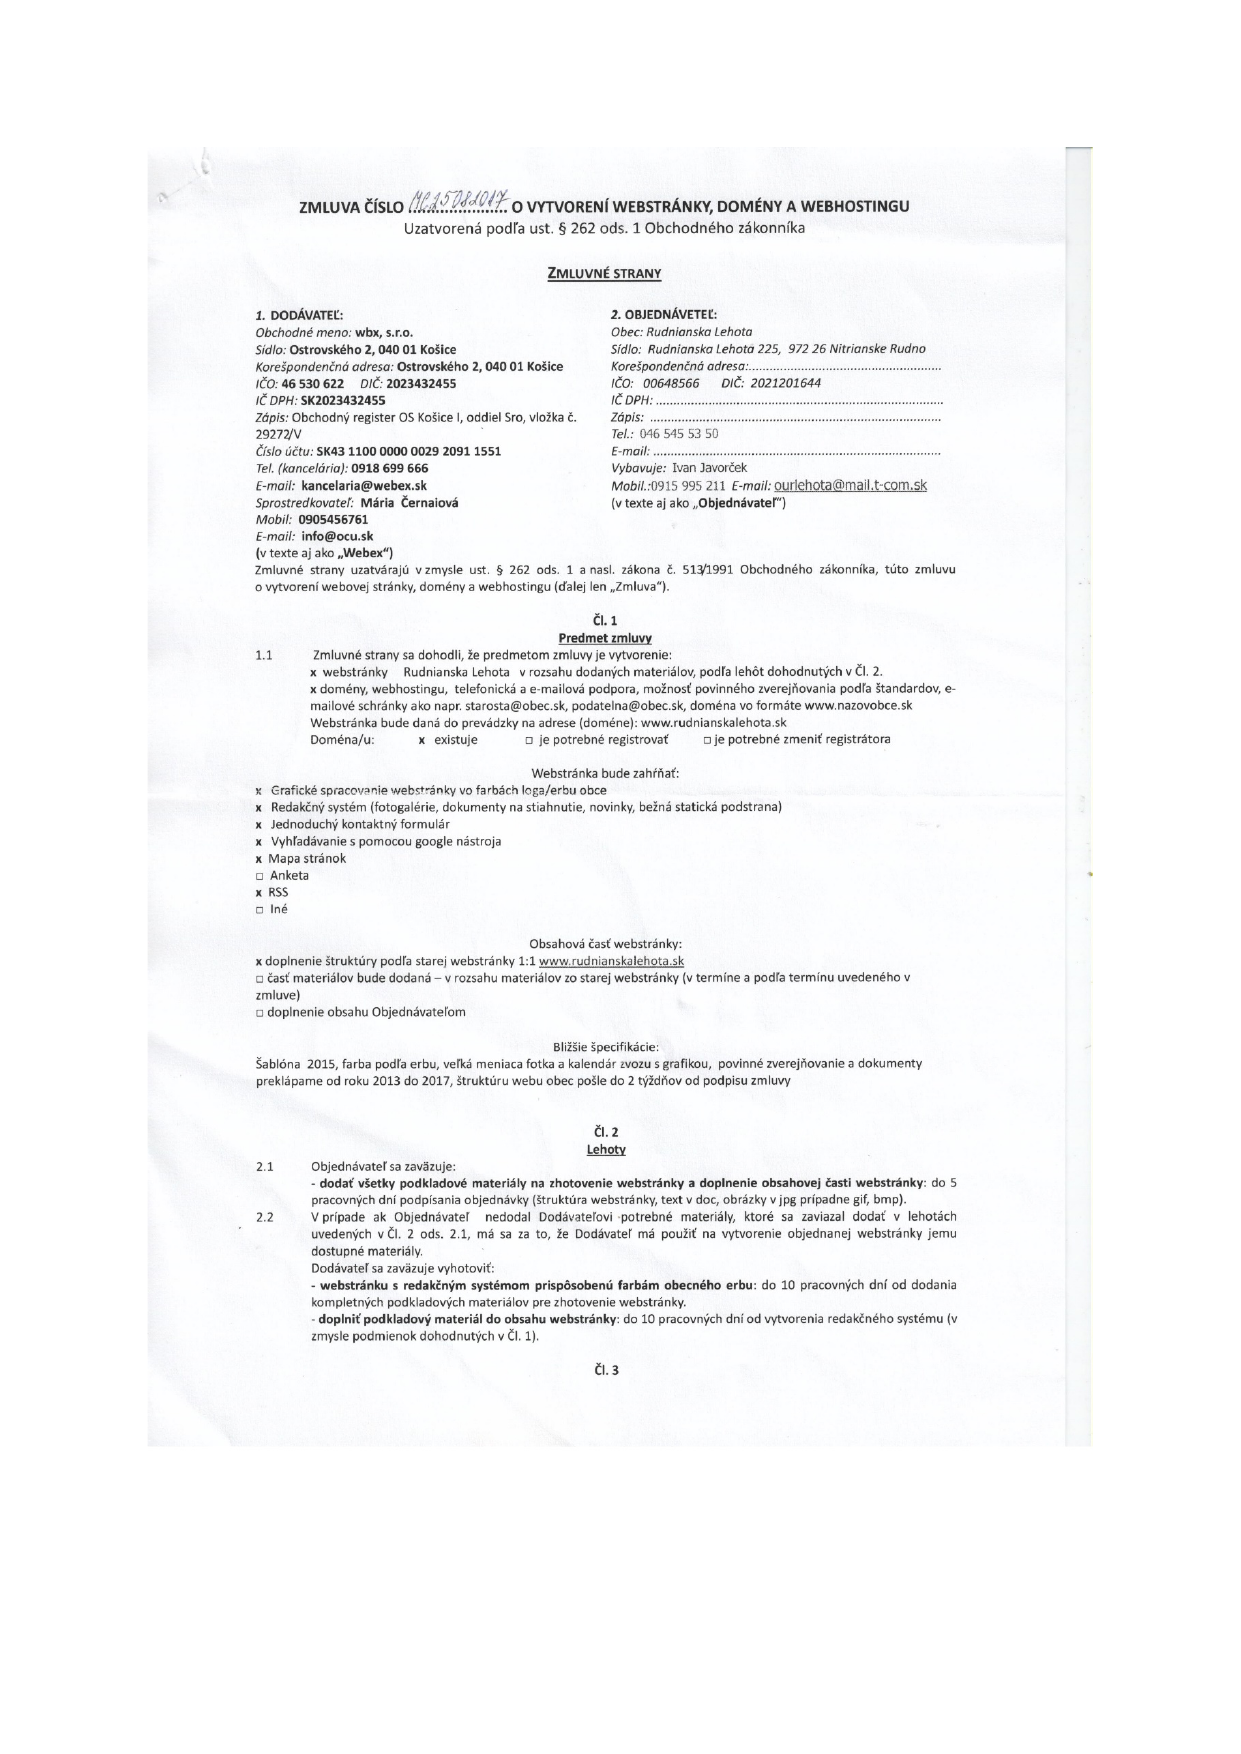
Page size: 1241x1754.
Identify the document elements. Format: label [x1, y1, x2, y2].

picture [147, 147, 1093, 1459]
